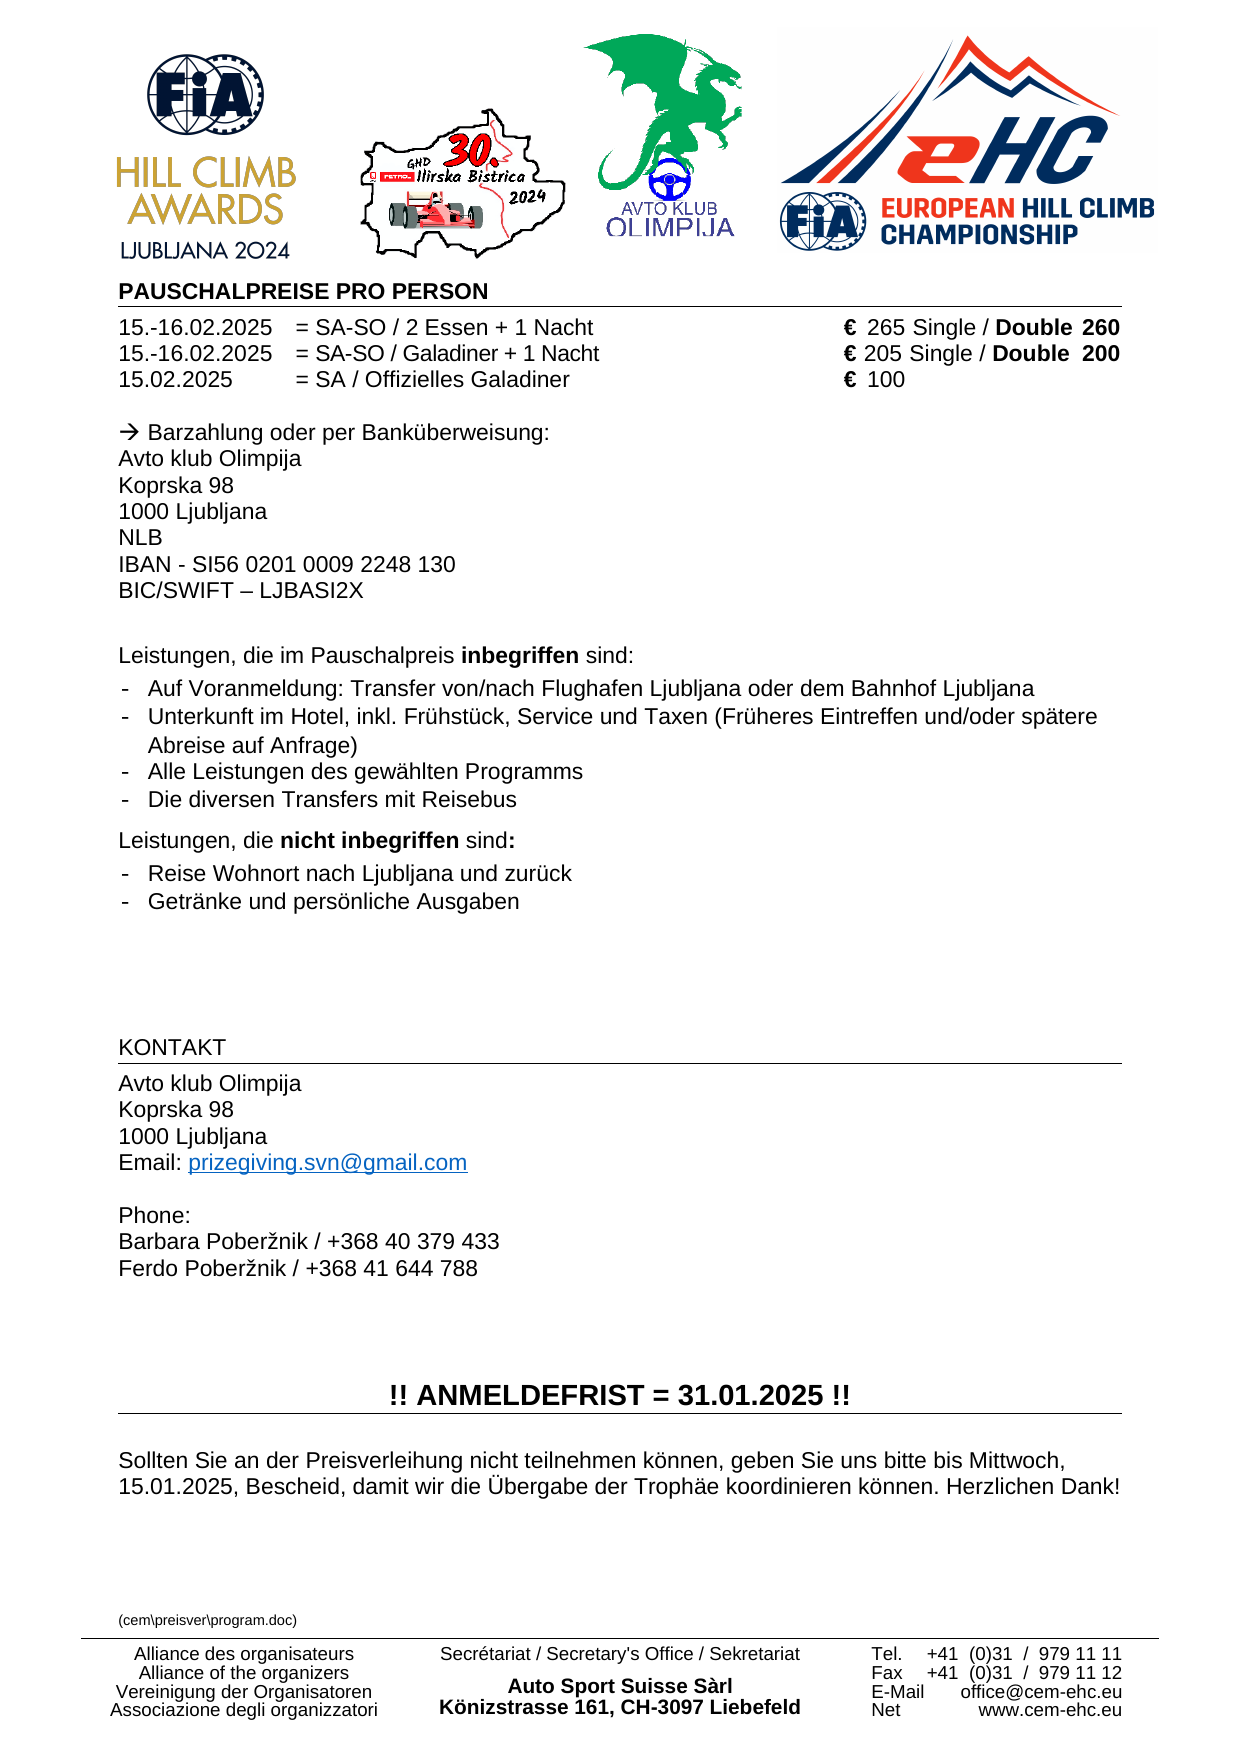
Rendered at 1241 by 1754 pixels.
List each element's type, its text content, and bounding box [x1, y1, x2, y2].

list Getränke und persönliche Ausgaben [118, 888, 1122, 916]
text 1000 Ljubljana [118, 1123, 1122, 1149]
text Barbara Poberžnik / +368 40 379 433 [118, 1228, 1122, 1254]
text Avto klub Olimpija [118, 445, 1122, 472]
text IBAN - SI56 0201 0009 2248 130 [118, 551, 1122, 577]
list Auf Voranmeldung: Transfer von/nach Flughafen Ljubljana oder dem Bahnhof Ljubljana [118, 675, 1122, 703]
text 15.-16.02.2025 = SA-SO / Galadiner + 1 Nacht € 205 Single / Double 200 [118, 340, 1122, 366]
text Leistungen, die im Pauschalpreis inbegriffen sind: [118, 642, 1122, 669]
subtitle PAUSCHALPREISE PRO PERSON [118, 278, 1122, 306]
picture [100, 41, 308, 272]
subtitle KONTAKT [118, 1034, 1122, 1063]
list Die diversen Transfers mit Reisebus [118, 786, 1122, 814]
text Koprska 98 [118, 472, 1122, 498]
text Sollten Sie an der Preisverleihung nicht teilnehmen können, geben Sie uns bitte bis Mittwoch, 15.01.2025, Bescheid, damit wir die Übergabe der Trophäe koordinieren können. Herzlichen Dank! [118, 1447, 1122, 1500]
subtitle !! ANMELDEFRIST = 31.01.2025 !! [118, 1378, 1122, 1413]
text BIC/SWIFT – LJBASI2X [118, 577, 1122, 603]
picture [350, 99, 567, 263]
text NLB [118, 524, 1122, 551]
text Phone: [118, 1202, 1122, 1228]
text 1000 Ljubljana [118, 498, 1122, 524]
picture [776, 27, 1158, 253]
text Email: prizegiving.svn@gmail.com [118, 1149, 1122, 1175]
text Ferdo Poberžnik / +368 41 644 788 [118, 1254, 1122, 1281]
text 15.02.2025 = SA / Offizielles Galadiner € 100 [118, 366, 1122, 393]
text Barzahlung oder per Banküberweisung: [118, 419, 1122, 445]
text Koprska 98 [118, 1096, 1122, 1123]
picture [582, 34, 742, 234]
list Reise Wohnort nach Ljubljana und zurück [118, 860, 1122, 888]
list Alle Leistungen des gewählten Programms [118, 758, 1122, 786]
text Leistungen, die nicht inbegriffen sind: [118, 827, 1122, 853]
list Unterkunft im Hotel, inkl. Frühstück, Service und Taxen (Früheres Eintreffen und/oder spätere Abreise auf Anfrage) [118, 703, 1122, 758]
text Avto klub Olimpija [118, 1070, 1122, 1096]
text 15.-16.02.2025 = SA-SO / 2 Essen + 1 Nacht € 265 Single / Double 260 [118, 313, 1122, 340]
